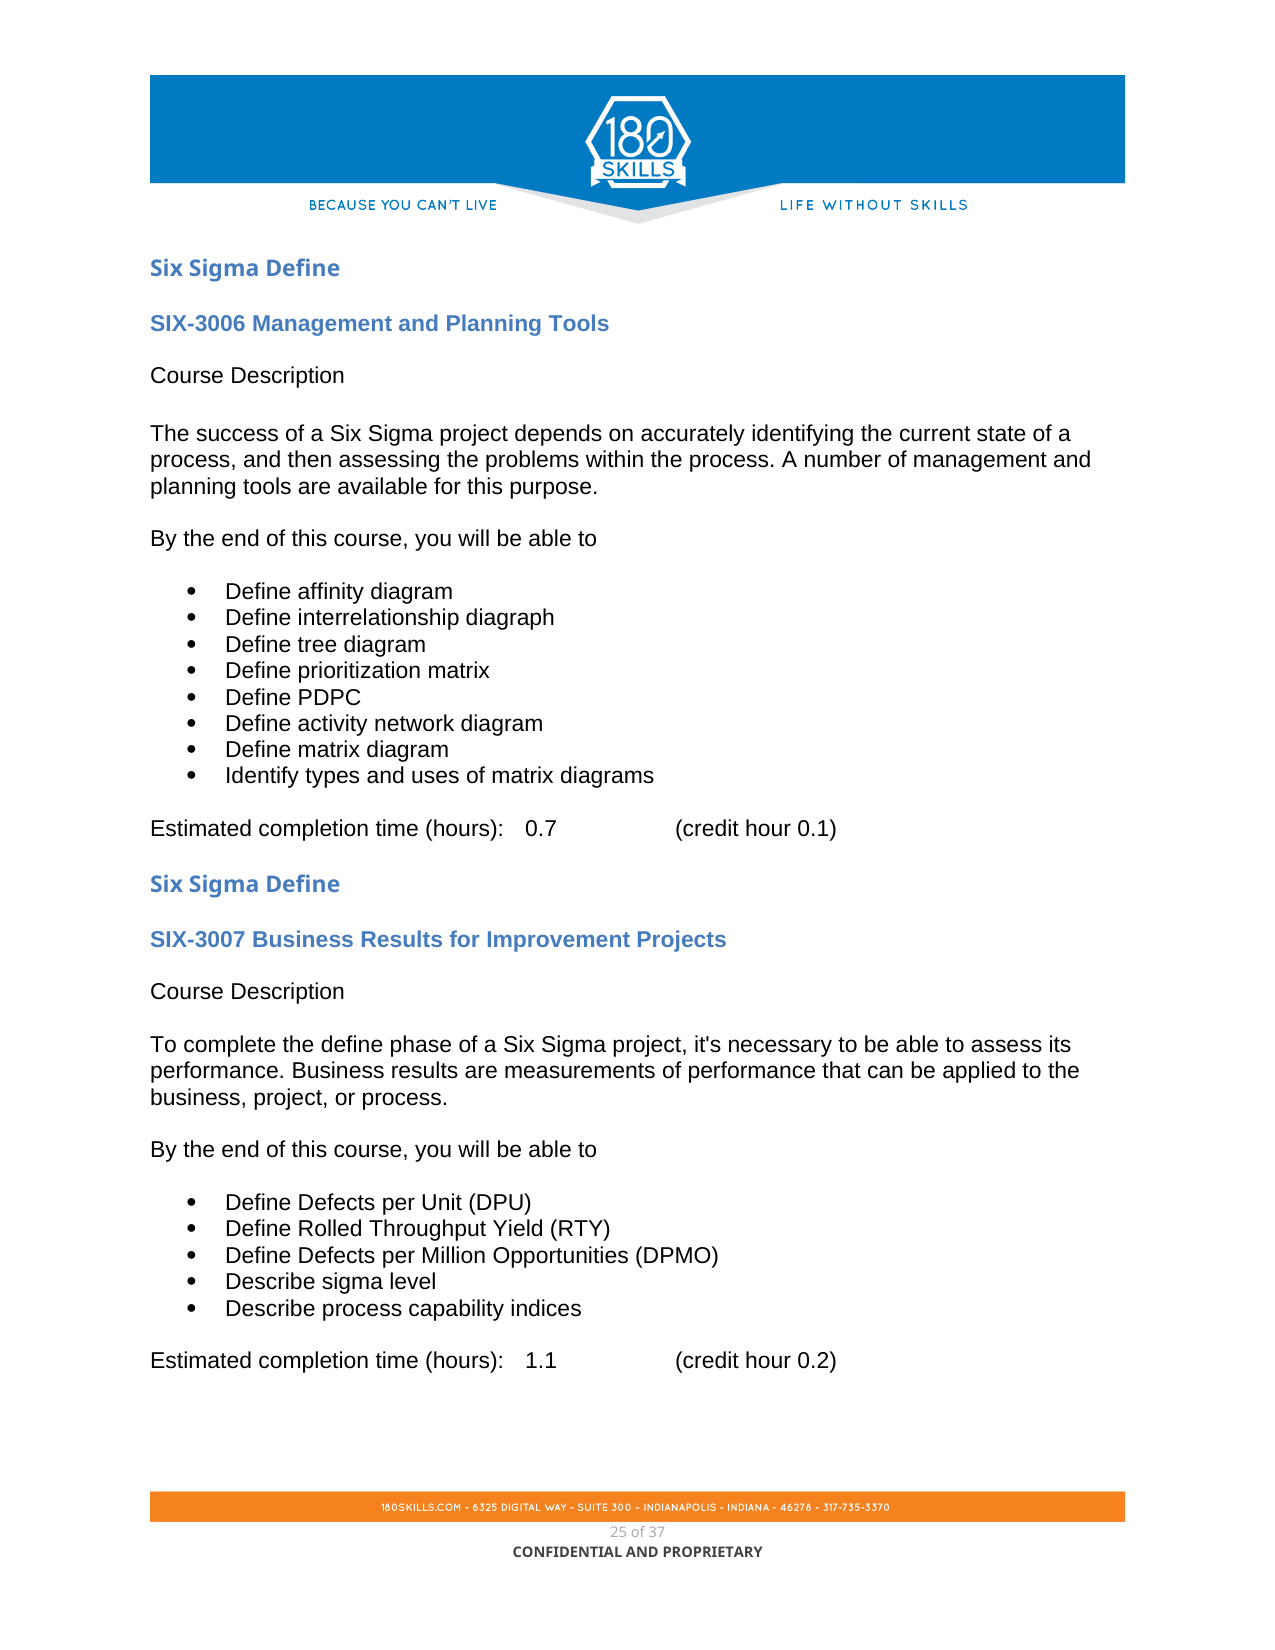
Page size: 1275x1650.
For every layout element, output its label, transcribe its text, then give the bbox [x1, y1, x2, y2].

text Six Sigma Define [150, 252, 1125, 283]
text The success of a Six Sigma project depends on accurately identifying the current state of a process, and then assessing the problems within the process. A number of management and planning tools are available for this purpose. [150, 420, 1125, 499]
list Define Defects per Million Opportunities (DPMO) [187, 1242, 1125, 1268]
list Identify types and uses of matrix diagrams [187, 762, 1125, 789]
text By the end of this course, you will be able to [150, 1136, 1125, 1163]
list Define activity network diagram [187, 710, 1125, 736]
list Define Rolled Throughput Yield (RTY) [187, 1215, 1125, 1242]
list Describe sigma level [187, 1268, 1125, 1294]
list Define interrelationship diagraph [187, 604, 1125, 631]
subtitle SIX-3006 Management and Planning Tools [150, 309, 1125, 336]
text Estimated completion time (hours): 1.1 (credit hour 0.2) [150, 1347, 1125, 1373]
list Define Defects per Unit (DPU) [187, 1189, 1125, 1215]
text By the end of this course, you will be able to [150, 525, 1125, 552]
list Define affinity diagram [187, 578, 1125, 604]
picture [150, 1491, 1125, 1522]
picture [150, 75, 1125, 224]
list Describe process capability indices [187, 1294, 1125, 1321]
text Estimated completion time (hours): 0.7 (credit hour 0.1) [150, 815, 1125, 842]
text To complete the define phase of a Six Sigma project, it's necessary to be able to assess its performance. Business results are measurements of performance that can be applied to the business, project, or process. [150, 1031, 1125, 1110]
text Course Description [150, 362, 1125, 389]
list Define PDPC [187, 683, 1125, 710]
text Six Sigma Define [150, 868, 1125, 899]
text Course Description [150, 978, 1125, 1004]
list Define tree diagram [187, 631, 1125, 657]
list Define matrix diagram [187, 736, 1125, 762]
list Define prioritization matrix [187, 657, 1125, 683]
subtitle SIX-3007 Business Results for Improvement Projects [150, 926, 1125, 952]
